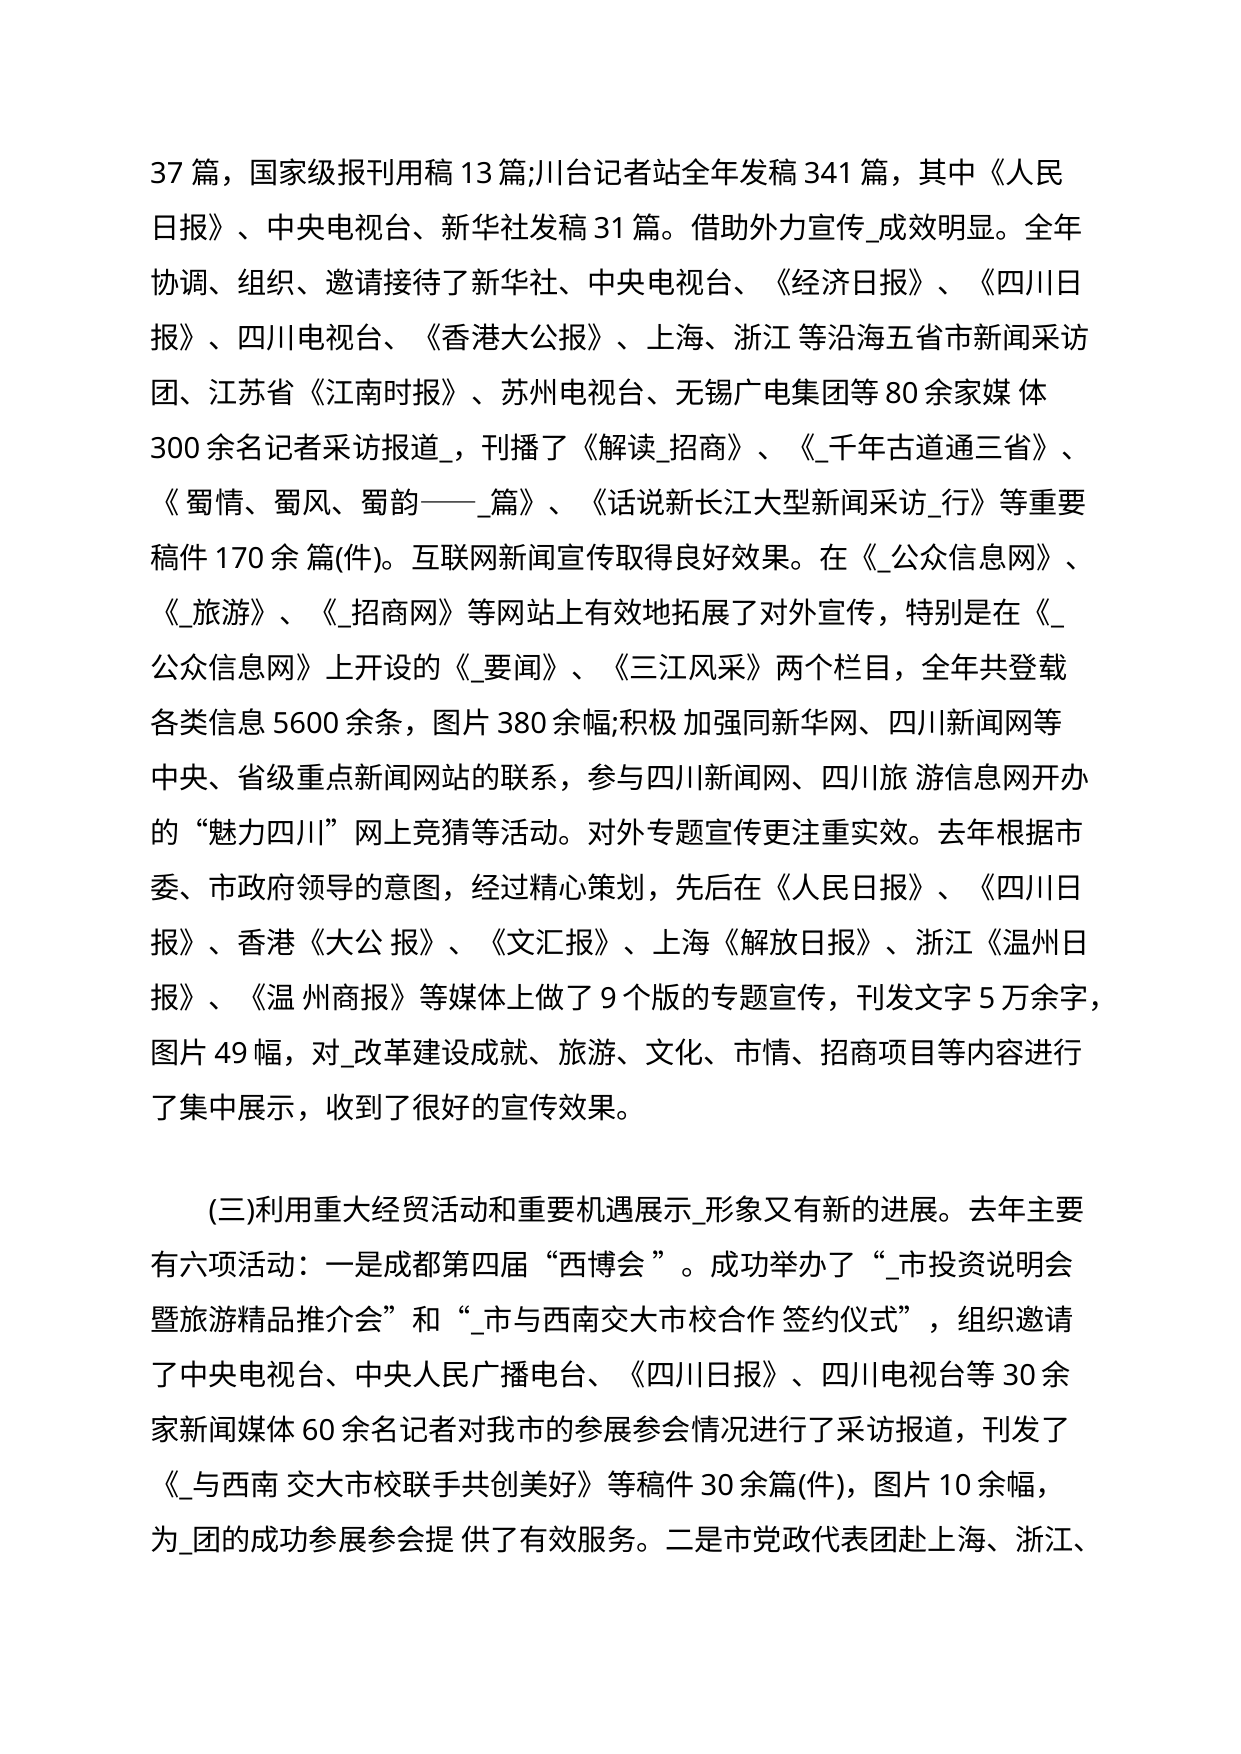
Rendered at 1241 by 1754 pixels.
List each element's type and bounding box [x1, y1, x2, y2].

text [150, 1186, 1090, 1558]
text [150, 150, 1090, 1127]
